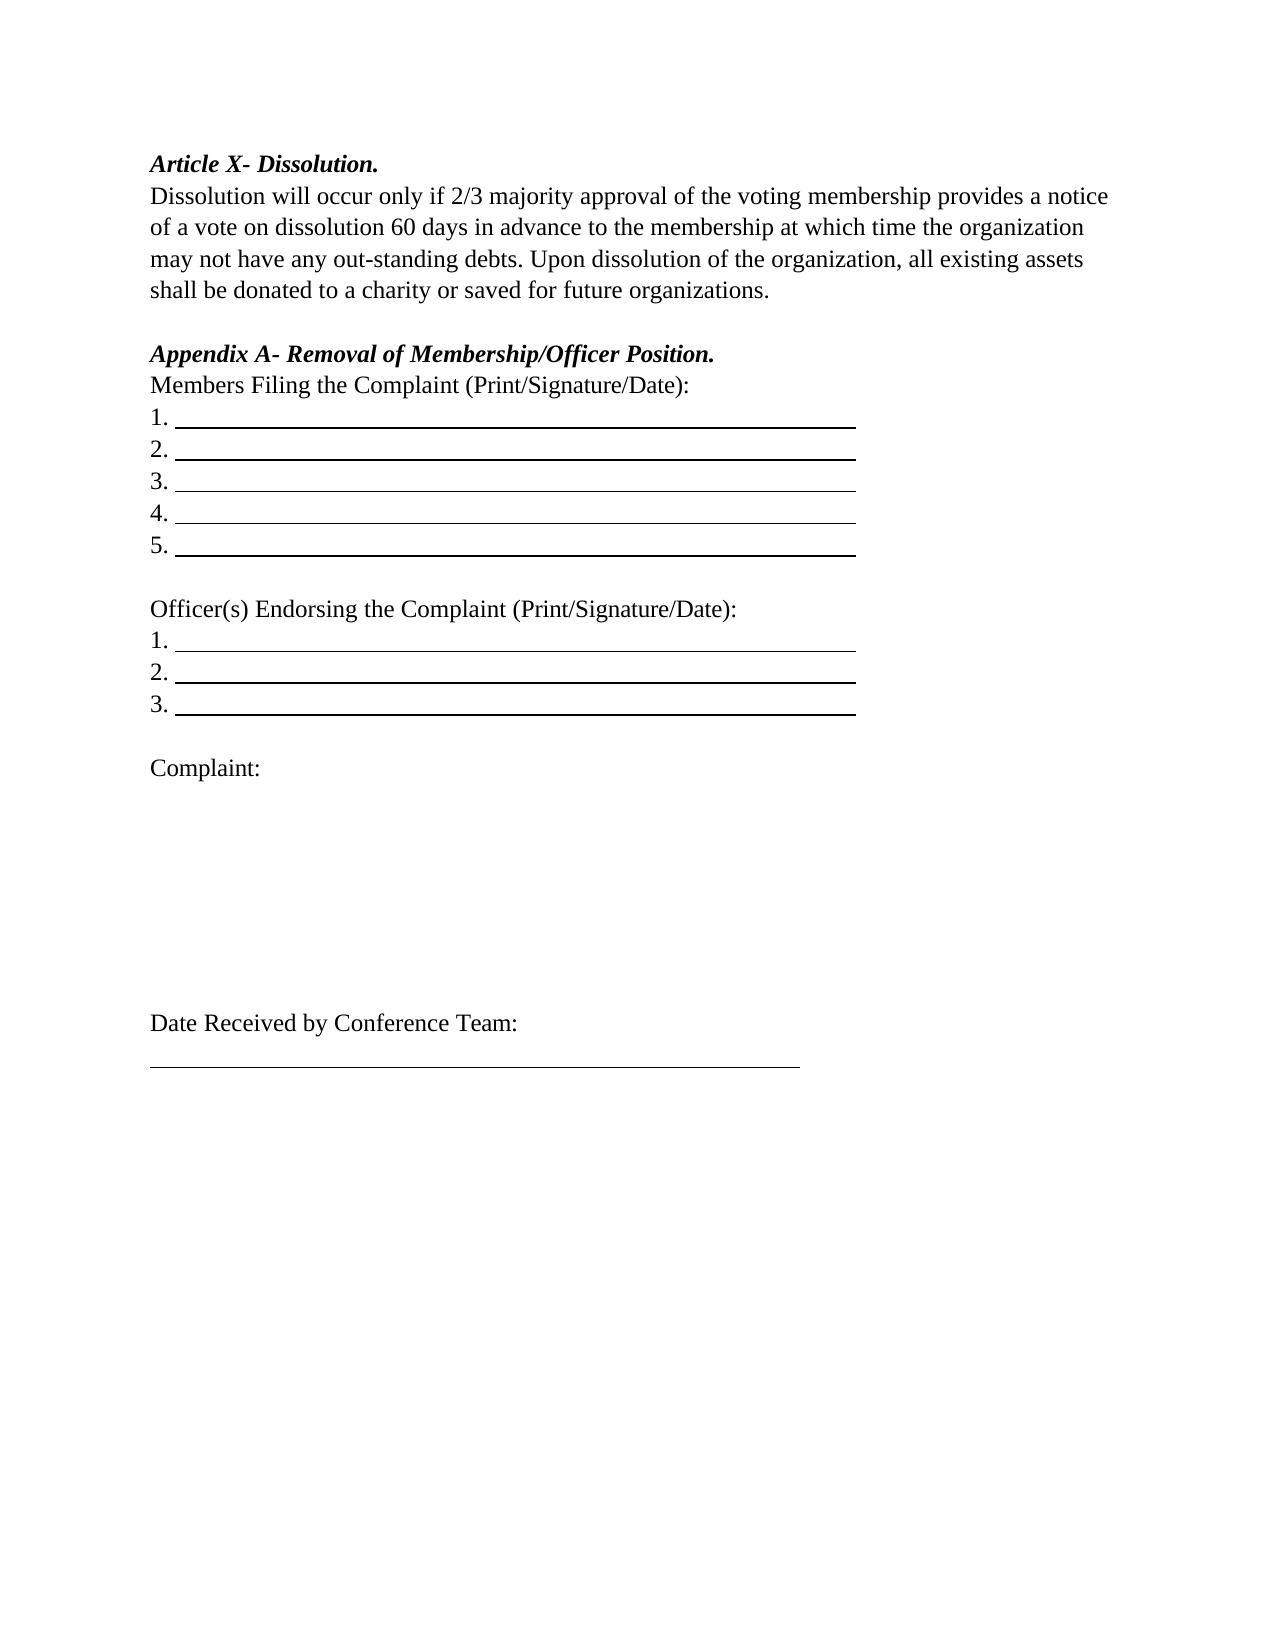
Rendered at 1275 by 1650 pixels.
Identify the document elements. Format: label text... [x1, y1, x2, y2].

text 3. [150, 466, 1135, 495]
text 1. [150, 626, 1135, 654]
text 1. [150, 402, 1135, 431]
text Complaint: [150, 753, 1135, 781]
text Members Filing the Complaint (Print/Signature/Date): [150, 371, 1135, 399]
text 3. [150, 689, 1135, 718]
text 2. [150, 434, 1135, 463]
text Officer(s) Endorsing the Complaint (Print/Signature/Date): [150, 594, 1135, 622]
subtitle Appendix A- Removal of Membership/Officer Position. [150, 339, 1135, 368]
text 5. [150, 530, 1135, 559]
subtitle Article X- Dissolution. [150, 149, 1135, 178]
text Dissolution will occur only if 2/3 majority approval of the voting membership provides a notice of a vote on dissolution 60 days in advance to the membership at which time the organization may not have any out-standing debts. Upon dissolution of the organization, all existing assets shall be donated to a charity or saved for future organizations. [150, 181, 1121, 304]
text Date Received by Conference Team: [150, 1008, 1135, 1037]
text 2. [150, 657, 1135, 686]
text 4. [150, 498, 1135, 527]
